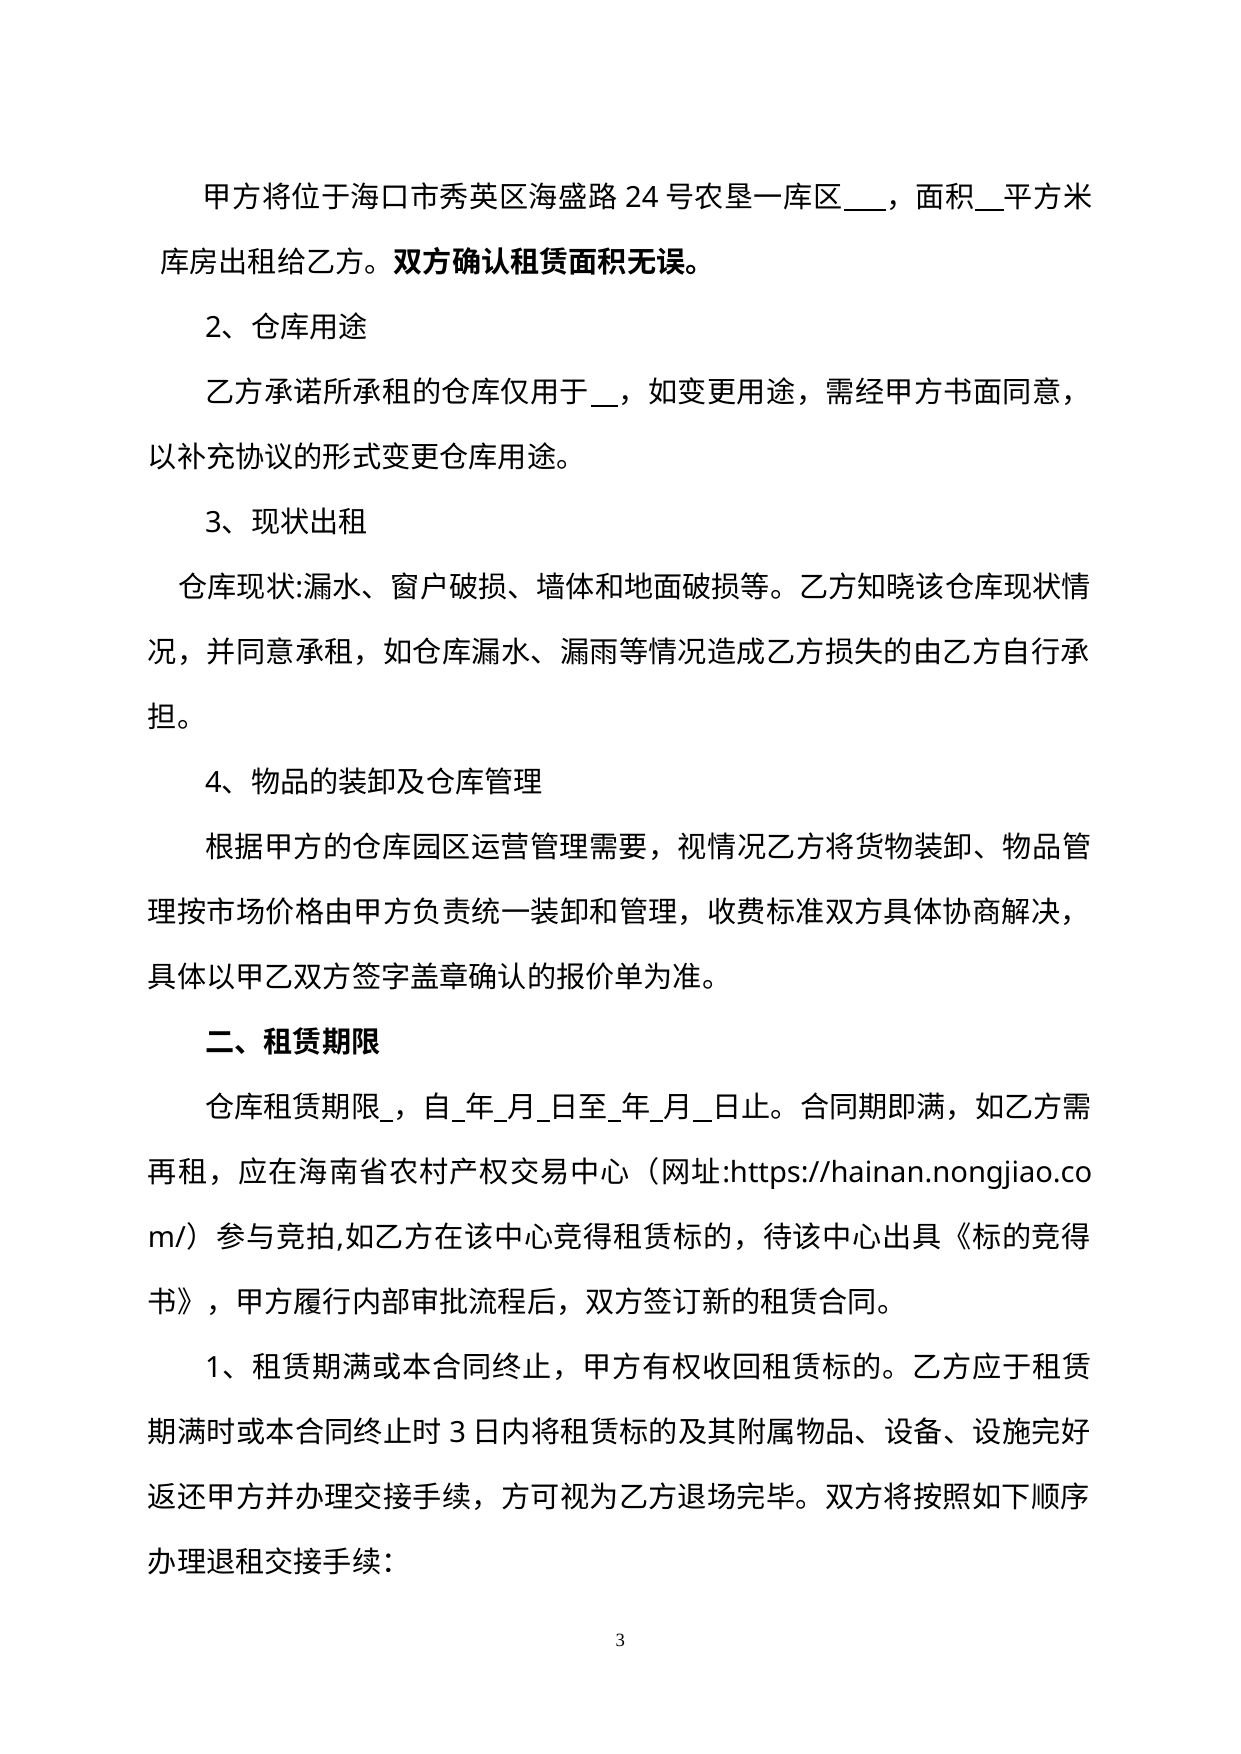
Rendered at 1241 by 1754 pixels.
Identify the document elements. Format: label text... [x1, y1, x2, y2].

text 4、物品的装卸及仓库管理 [148, 747, 1092, 812]
text 二、租赁期限 [148, 1007, 1092, 1072]
text 根据甲方的仓库园区运营管理需要，视情况乙方将货物装卸、物品管理按市场价格由甲方负责统一装卸和管理，收费标准双方具体协商解决，具体以甲乙双方签字盖章确认的报价单为准。 [148, 812, 1092, 1007]
text 仓库租赁期限 ，自 年 月 日至 年 月 日止。合同期即满，如乙方需再租，应在海南省农村产权交易中心（网址:https://hainan.nongjiao.com/）参与竞拍,如乙方在该中心竞得租赁标的，待该中心出具《标的竞得书》，甲方履行内部审批流程后，双方签订新的租赁合同。 [148, 1072, 1092, 1332]
list 现状出租 [148, 487, 1092, 552]
text 乙方承诺所承租的仓库仅用于 ，如变更用途，需经甲方书面同意，以补充协议的形式变更仓库用途。 [148, 357, 1092, 487]
text 甲方将位于海口市秀英区海盛路24号农垦一库区 ，面积 平方米库房出租给乙方。双方确认租赁面积无误。 [160, 162, 1092, 292]
text 1、租赁期满或本合同终止，甲方有权收回租赁标的。乙方应于租赁期满时或本合同终止时3日内将租赁标的及其附属物品、设备、设施完好返还甲方并办理交接手续，方可视为乙方退场完毕。双方将按照如下顺序办理退租交接手续： [148, 1332, 1092, 1592]
text 仓库现状:漏水、窗户破损、墙体和地面破损等。乙方知晓该仓库现状情况，并同意承租，如仓库漏水、漏雨等情况造成乙方损失的由乙方自行承担。 [148, 552, 1092, 747]
text 2、仓库用途 [148, 292, 1092, 357]
